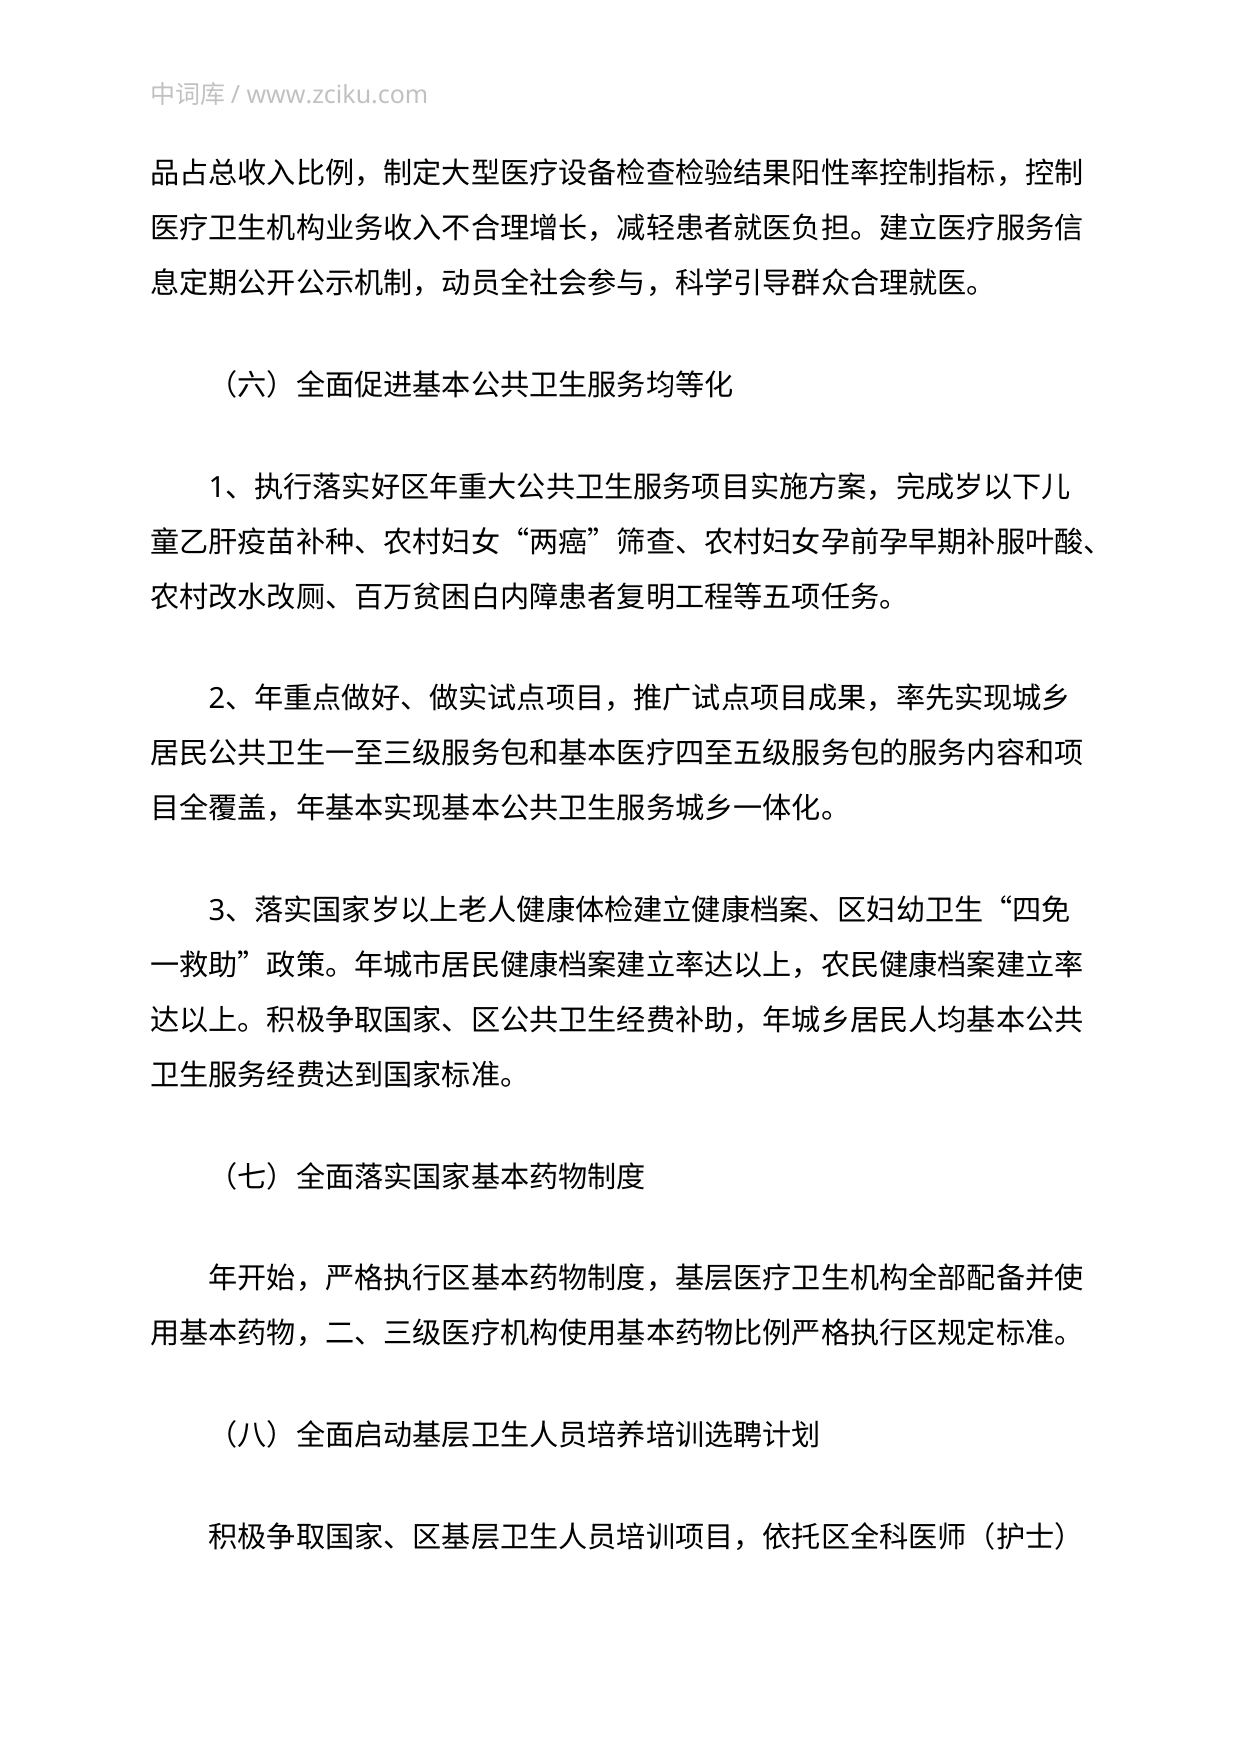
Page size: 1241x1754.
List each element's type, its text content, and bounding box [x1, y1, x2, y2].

text （七）全面落实国家基本药物制度 [150, 1153, 1090, 1196]
text 3、落实国家岁以上老人健康体检建立健康档案、区妇幼卫生“四免一救助”政策。年城市居民健康档案建立率达以上，农民健康档案建立率达以上。积极争取国家、区公共卫生经费补助，年城乡居民人均基本公共卫生服务经费达到国家标准。 [150, 887, 1090, 1094]
text 1、执行落实好区年重大公共卫生服务项目实施方案，完成岁以下儿童乙肝疫苗补种、农村妇女“两癌”筛查、农村妇女孕前孕早期补服叶酸、农村改水改厕、百万贫困白内障患者复明工程等五项任务。 [150, 463, 1090, 616]
text （八）全面启动基层卫生人员培养培训选聘计划 [150, 1412, 1090, 1454]
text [150, 1513, 1090, 1556]
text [150, 150, 1090, 302]
text （六）全面促进基本公共卫生服务均等化 [150, 362, 1090, 404]
text 年开始，严格执行区基本药物制度，基层医疗卫生机构全部配备并使用基本药物，二、三级医疗机构使用基本药物比例严格执行区规定标准。 [150, 1255, 1090, 1352]
text 2、年重点做好、做实试点项目，推广试点项目成果，率先实现城乡居民公共卫生一至三级服务包和基本医疗四至五级服务包的服务内容和项目全覆盖，年基本实现基本公共卫生服务城乡一体化。 [150, 675, 1090, 827]
